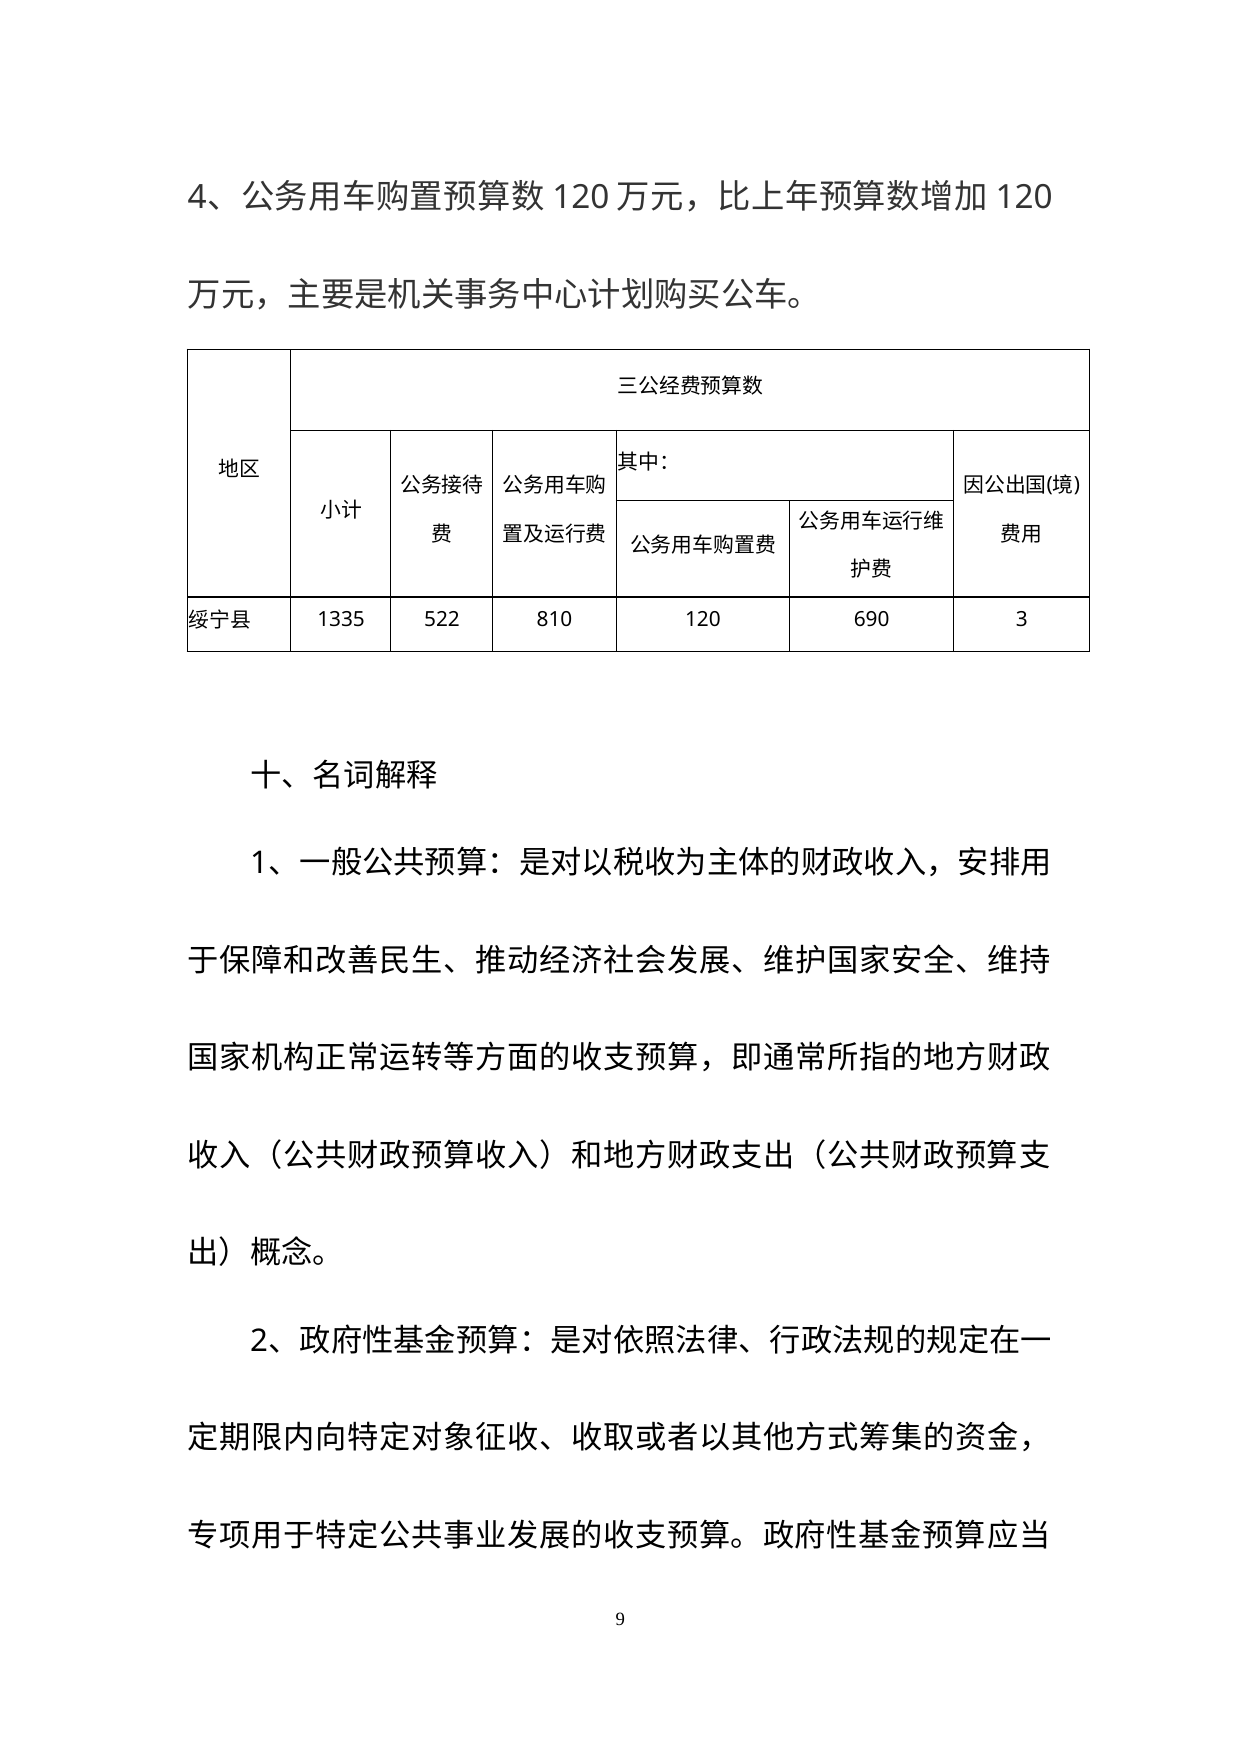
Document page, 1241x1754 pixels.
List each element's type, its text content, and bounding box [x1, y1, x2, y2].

list 1、一般公共预算：是对以税收为主体的财政收入，安排用于保障和改善民生、推动经济社会发展、维护国家安全、维持国家机构正常运转等方面的收支预算，即通常所指的地方财政收入（公共财政预算收入）和地方财政支出（公共财政预算支出）概念。 [187, 827, 1053, 1282]
table_cell 其中： [617, 431, 953, 500]
table_cell 小计 [291, 431, 390, 596]
list 十、名词解释 [187, 740, 1053, 805]
table_cell 公务接待费 [391, 431, 492, 596]
table_cell 120 [617, 598, 789, 651]
table_cell 公务用车购置费 [617, 501, 789, 596]
table_cell 3 [954, 598, 1089, 651]
table_cell 522 [391, 598, 492, 651]
table_cell 因公出国(境)费用 [954, 431, 1089, 596]
table_cell 690 [790, 598, 953, 651]
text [187, 162, 1053, 324]
table_cell 810 [493, 598, 616, 651]
table_header 地区 [188, 350, 290, 596]
table_cell 公务用车购置及运行费 [493, 431, 616, 596]
table_cell 1335 [291, 598, 390, 651]
table_cell 公务用车运行维护费 [790, 501, 953, 596]
table_cell 绥宁县 [188, 598, 290, 651]
table_header 三公经费预算数 [291, 350, 1089, 430]
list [187, 1305, 1053, 1565]
